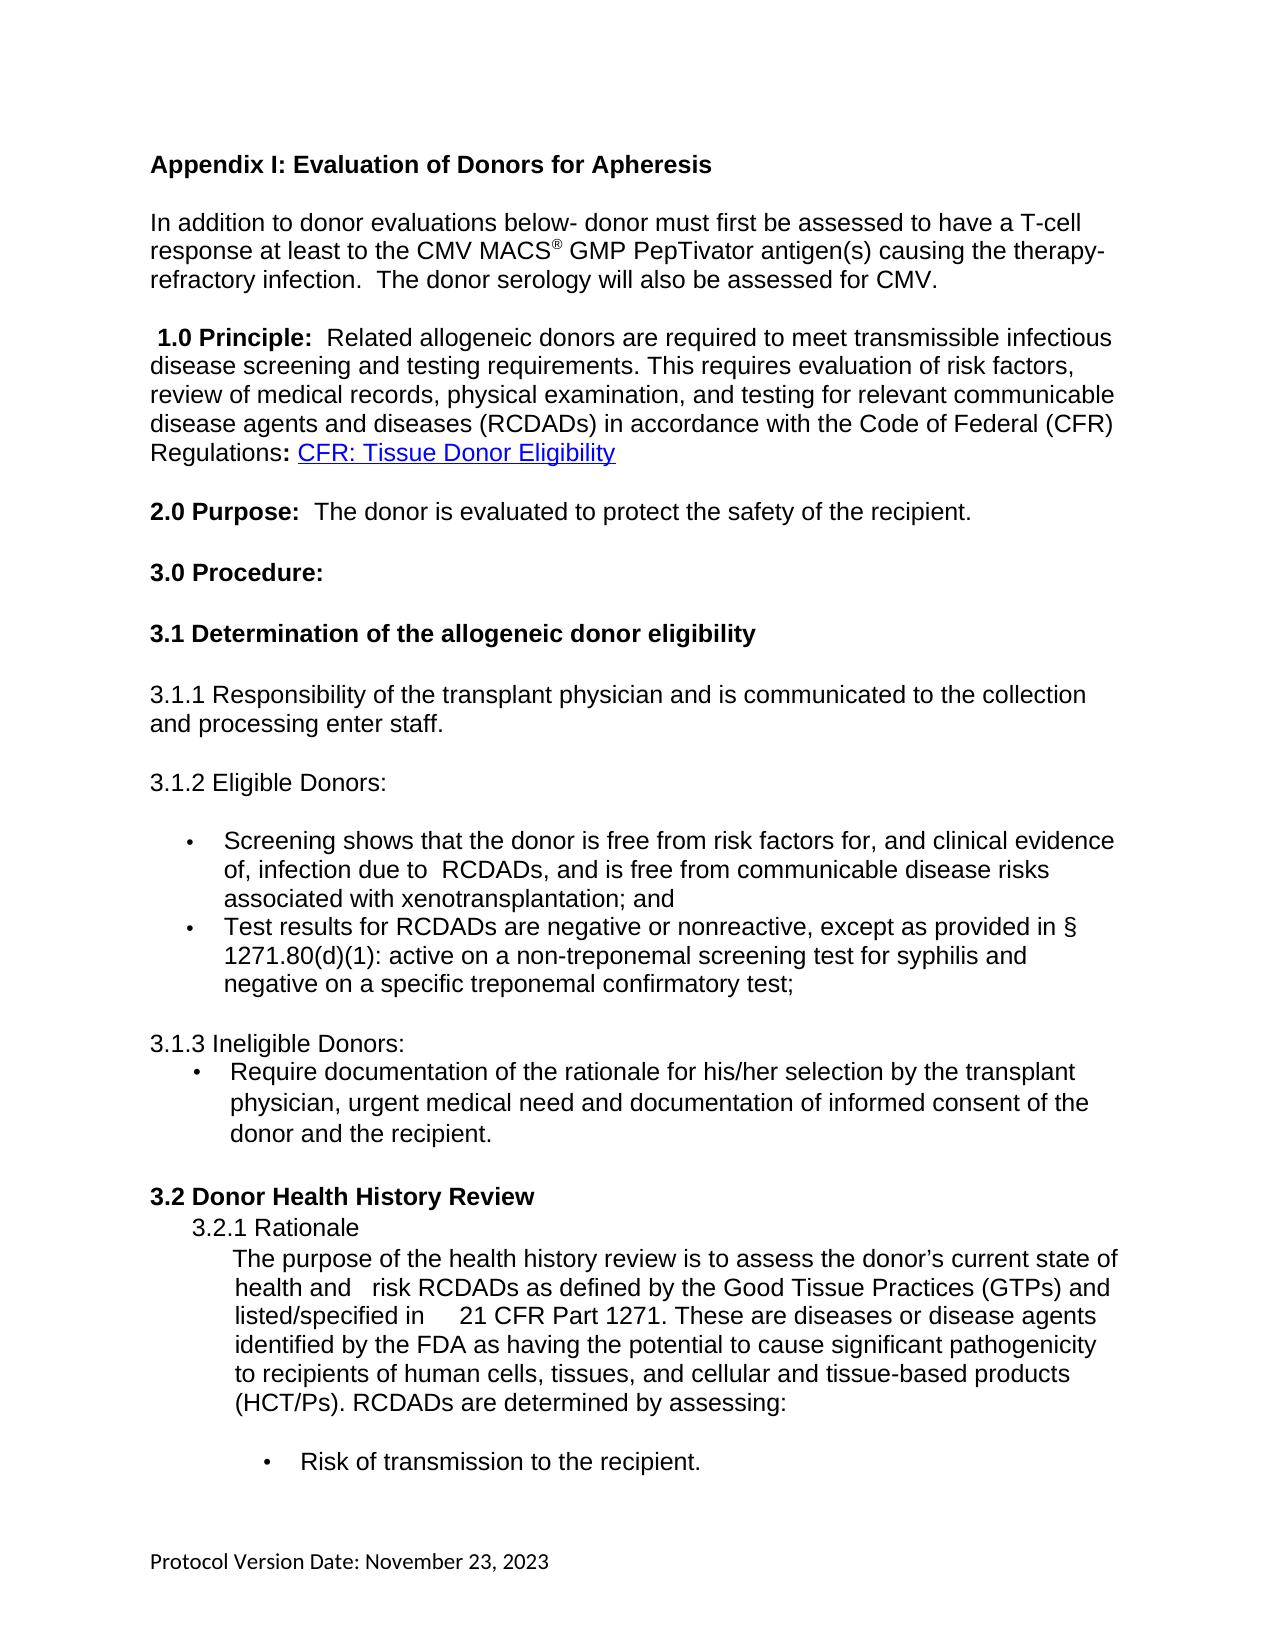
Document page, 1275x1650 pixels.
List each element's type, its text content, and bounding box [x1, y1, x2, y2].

text 3.2 Donor Health History Review [150, 1182, 1125, 1210]
text In addition to donor evaluations below- donor must first be assessed to have a T-cell response at least to the CMV MACS® GMP PepTivator antigen(s) causing the therapy-refractory infection. The donor serology will also be assessed for CMV. [150, 207, 1125, 294]
list Require documentation of the rationale for his/her selection by the transplant physician, urgent medical need and documentation of informed consent of the donor and the recipient. [192, 1057, 1125, 1148]
text 3.1.3 Ineligible Donors: [149, 1028, 1125, 1057]
list Risk of transmission to the recipient. [263, 1446, 1125, 1475]
text 3.1 Determination of the allogeneic donor eligibility [149, 619, 1125, 648]
text 3.1.2 Eligible Donors: [149, 768, 1125, 797]
text 3.1.1 Responsibility of the transplant physician and is communicated to the collection and processing enter staff. [149, 680, 1125, 738]
list Test results for RCDADs are negative or nonreactive, except as provided in § 1271.80(d)(1): active on a non-treponemal screening test for syphilis and negative on a specific treponemal confirmatory test; [186, 913, 1123, 998]
text 3.2.1 Rationale [150, 1213, 1125, 1241]
text 2.0 Purpose: The donor is evaluated to protect the safety of the recipient. [150, 496, 1125, 525]
text 3.0 Procedure: [150, 558, 1125, 586]
text Appendix I: Evaluation of Donors for Apheresis [150, 150, 1125, 179]
text The purpose of the health history review is to assess the donor’s current state of health and risk RCDADs as defined by the Good Tissue Practices (GTPs) and listed/specified in 21 CFR Part 1271. These are diseases or disease agents identified by the FDA as having the potential to cause significant pathogenicity to recipients of human cells, tissues, and cellular and tissue-based products (HCT/Ps). RCDADs are determined by assessing: [225, 1244, 1125, 1416]
list Screening shows that the donor is free from risk factors for, and clinical evidence of, infection due to RCDADs, and is free from communicable disease risks associated with xenotransplantation; and [186, 827, 1123, 912]
text 1.0 Principle: Related allogeneic donors are required to meet transmissible infectious disease screening and testing requirements. This requires evaluation of risk factors, review of medical records, physical examination, and testing for relevant communicable disease agents and diseases (RCDADs) in accordance with the Code of Federal (CFR) Regulations: CFR: Tissue Donor Eligibility [150, 322, 1125, 466]
